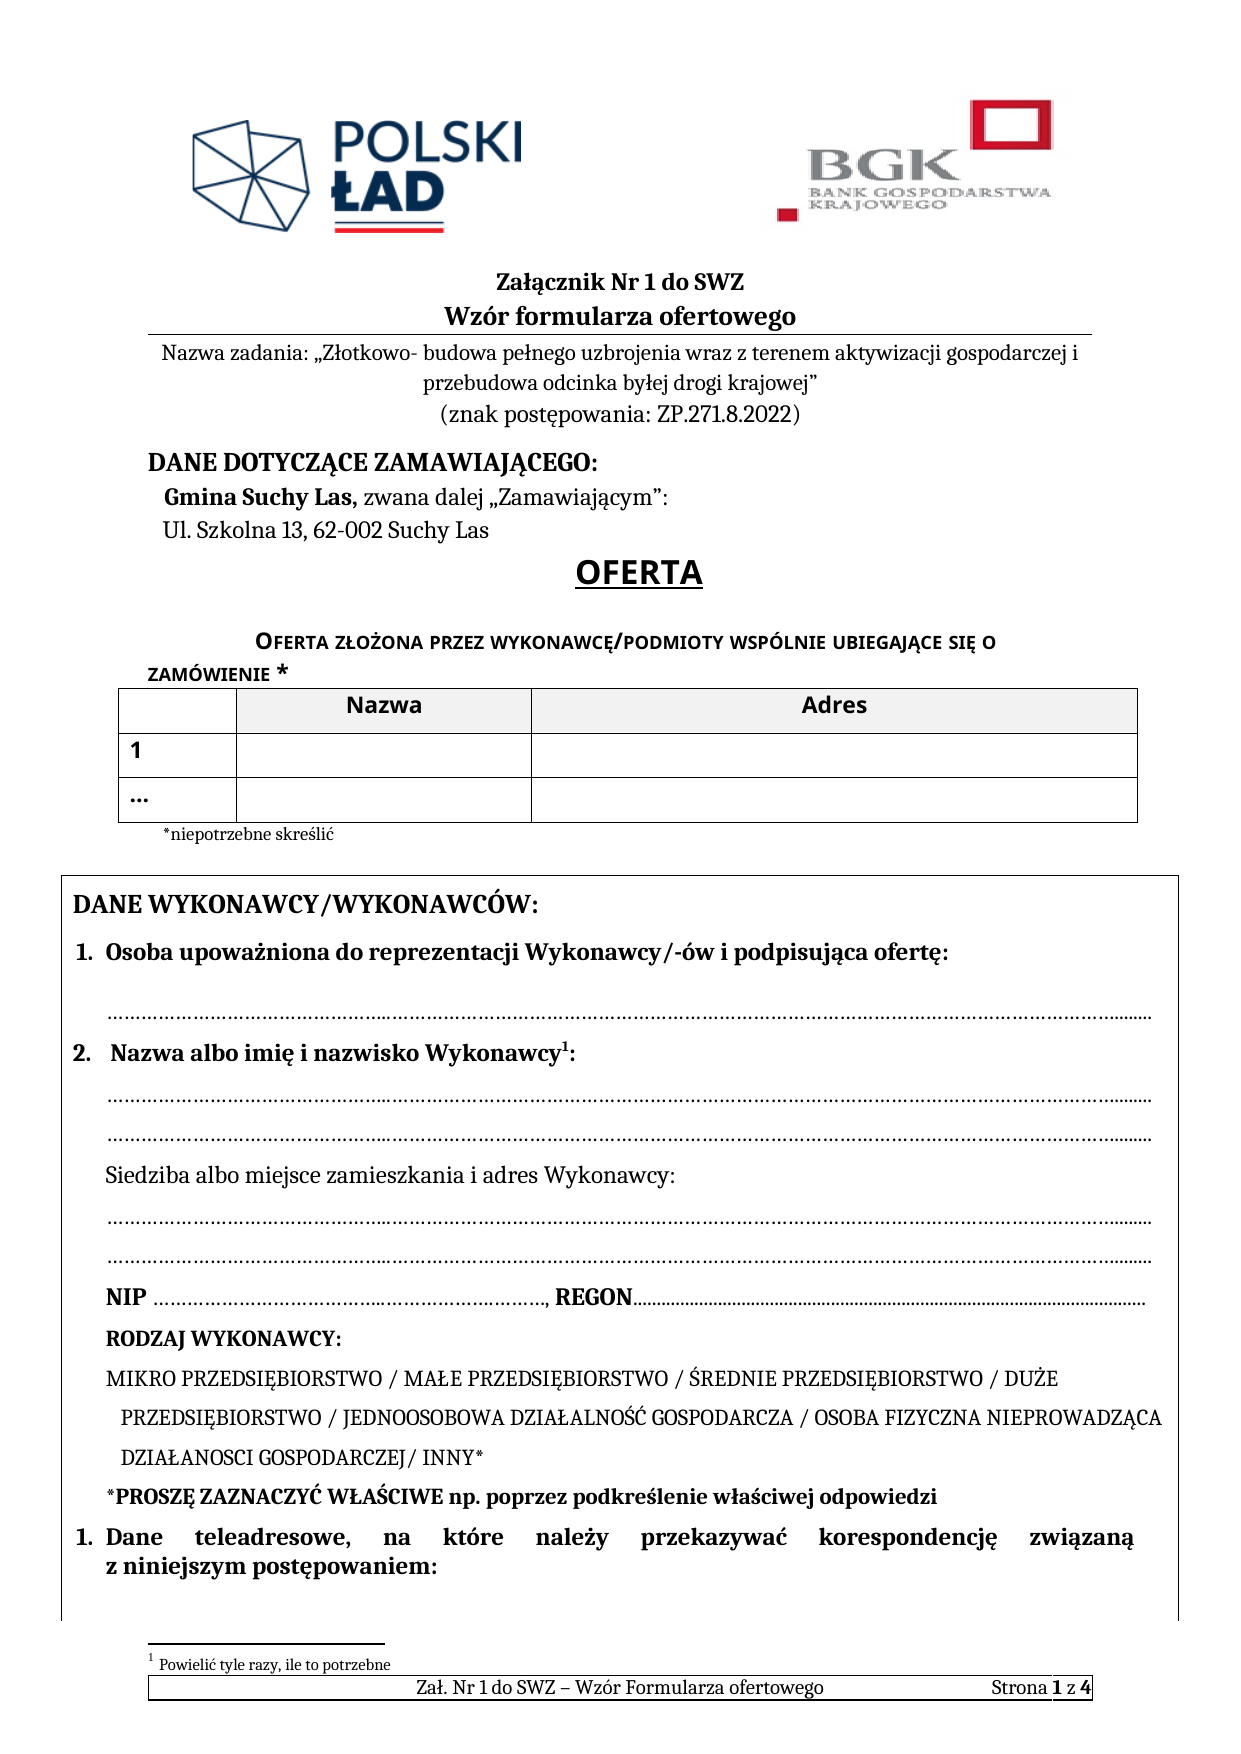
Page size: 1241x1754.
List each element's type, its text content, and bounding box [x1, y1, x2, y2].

table_header Adres [532, 689, 1137, 732]
picture [757, 87, 1072, 233]
text Wzór formularza ofertowego [148, 301, 1092, 334]
text DANE DOTYCZĄCE ZAMAWIAJĄCEGO: [148, 447, 1092, 478]
table_cell [532, 778, 1137, 822]
table_header [119, 689, 236, 732]
subtitle OFERTA [185, 548, 1092, 594]
text Nazwa zadania: „Złotkowo- budowa pełnego uzbrojenia wraz z terenem aktywizacji gospodarczej i przebudowa odcinka byłej drogi krajowej” [148, 339, 1092, 396]
text *niepotrzebne skreślić [148, 823, 1092, 845]
text Ul. Szkolna 13, 62-002 Suchy Las [148, 516, 1092, 544]
text Załącznik Nr 1 do SWZ [148, 268, 1092, 296]
text (znak postępowania: ZP.271.8.2022) [148, 400, 1092, 429]
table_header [62, 876, 1178, 1621]
table_cell [237, 778, 531, 822]
table_cell ... [119, 778, 236, 822]
table_cell 1 [119, 734, 236, 777]
text Oferta złożona przez wykonawcę/podmioty wspólnie ubiegające się o zamówienie * [148, 625, 1092, 688]
picture [192, 120, 521, 233]
table_header Nazwa [237, 689, 531, 732]
table_cell [237, 734, 531, 777]
table_cell [532, 734, 1137, 777]
text Gmina Suchy Las, zwana dalej „Zamawiającym”: [148, 482, 1092, 511]
